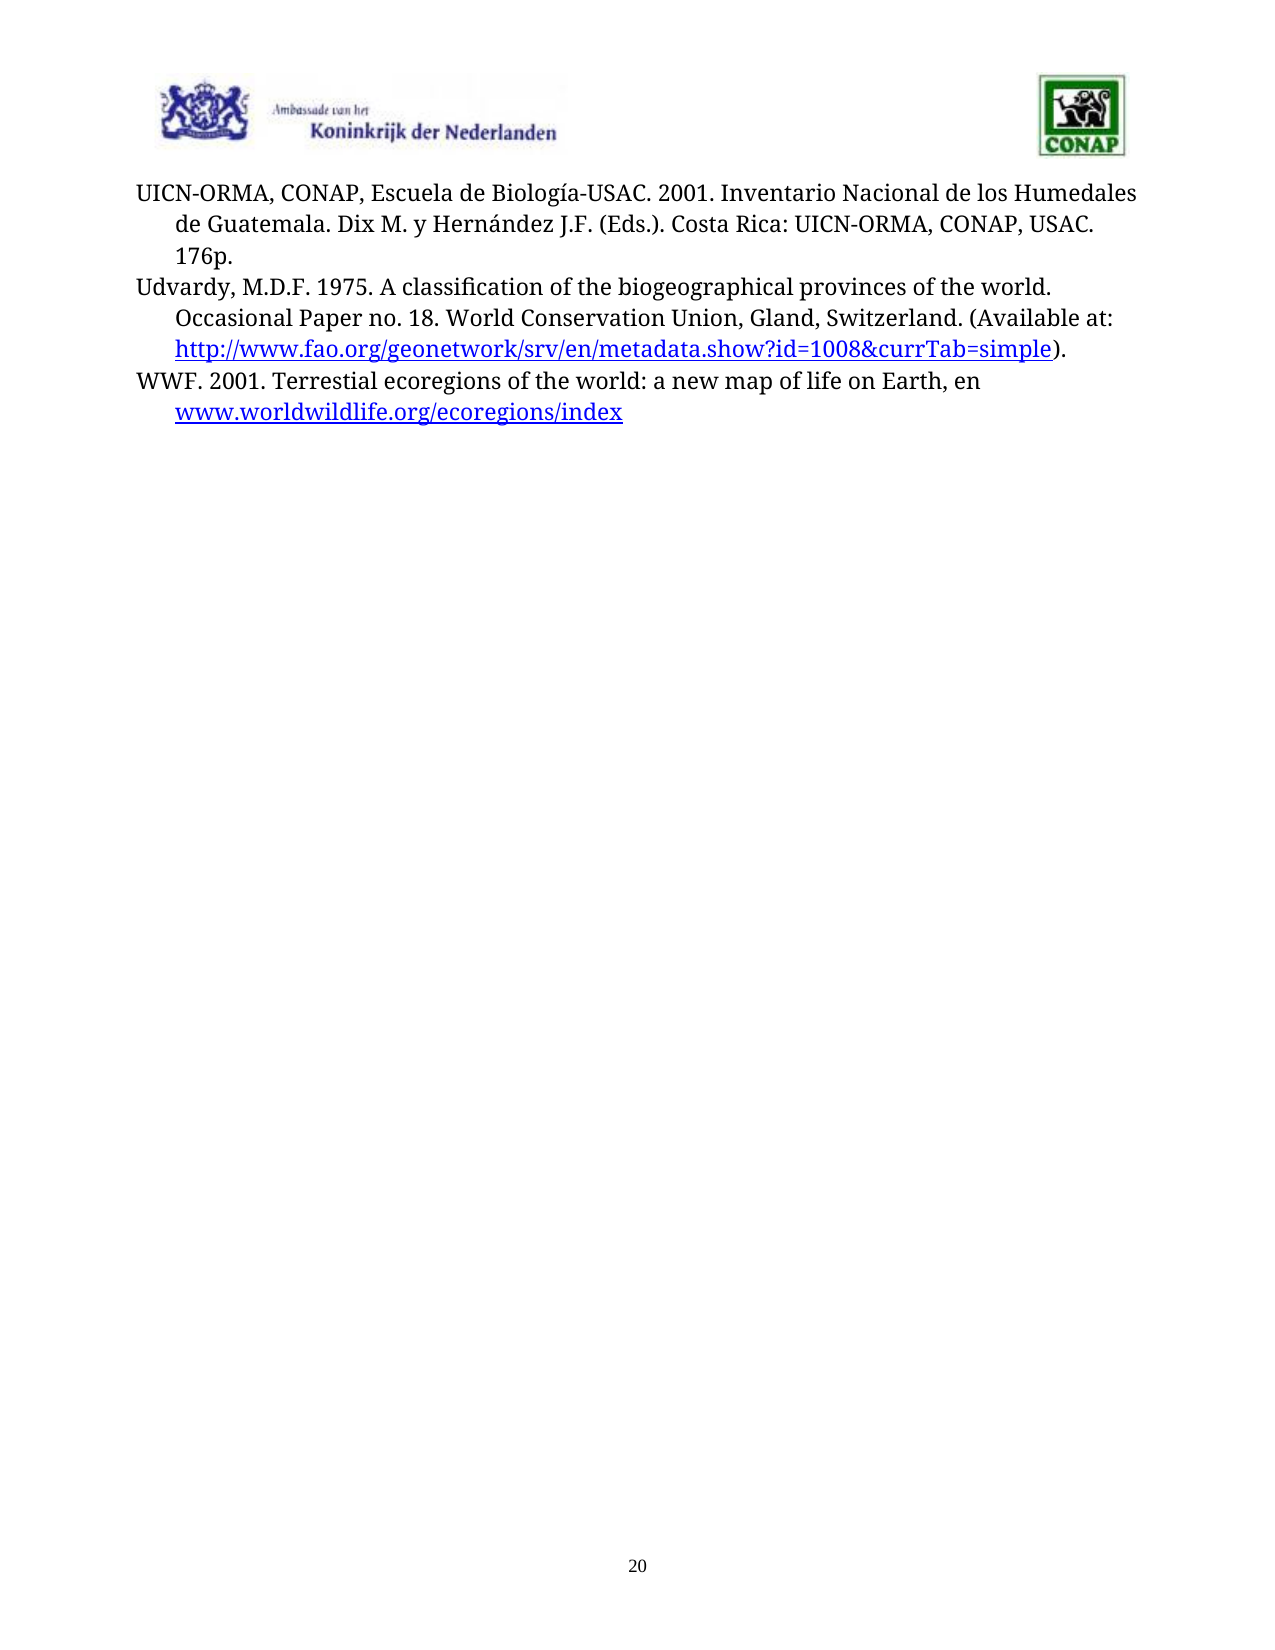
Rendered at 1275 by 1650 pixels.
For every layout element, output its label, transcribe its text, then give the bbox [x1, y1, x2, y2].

text UICN-ORMA, CONAP, Escuela de Biología-USAC. 2001. Inventario Nacional de los Humedales de Guatemala. Dix M. y Hernández J.F. (Eds.). Costa Rica: UICN-ORMA, CONAP, USAC. 176p. [136, 177, 1139, 271]
picture [154, 73, 569, 155]
text WWF. 2001. Terrestial ecoregions of the world: a new map of life on Earth, en www.worldwildlife.org/ecoregions/index [136, 365, 1139, 427]
picture [1035, 72, 1130, 159]
text Udvardy, M.D.F. 1975. A classification of the biogeographical provinces of the world. Occasional Paper no. 18. World Conservation Union, Gland, Switzerland. (Available at: http://www.fao.org/geonetwork/srv/en/metadata.show?id=1008&currTab=simple). [136, 271, 1139, 365]
